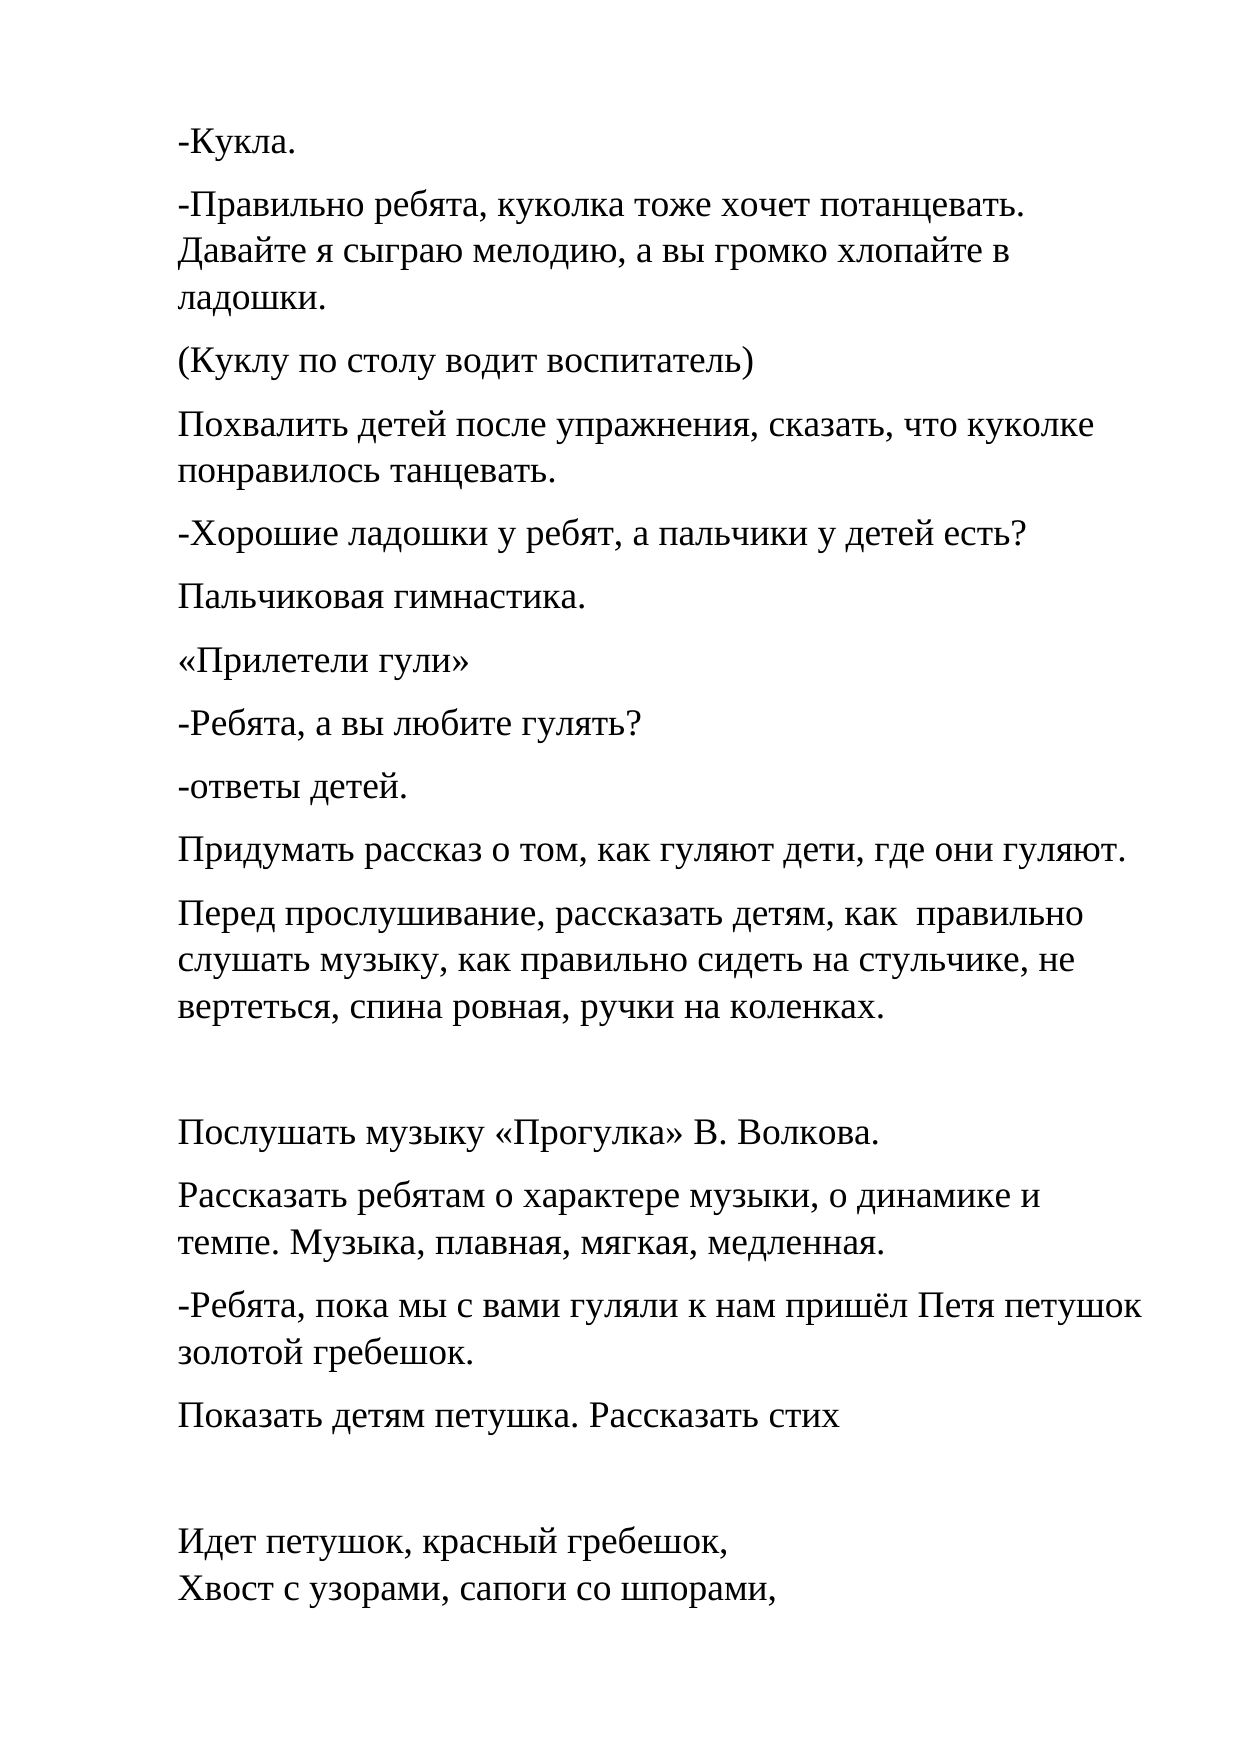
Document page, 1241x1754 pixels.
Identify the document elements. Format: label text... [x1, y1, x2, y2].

text Рассказать ребятам о характере музыки, о динамике и темпе. Музыка, плавная, мягкая, медленная. [177, 1173, 1152, 1263]
text Похвалить детей после упражнения, сказать, что куколке понравилось танцевать. [177, 401, 1152, 491]
text Пальчиковая гимнастика. [177, 574, 1152, 617]
text -Ребята, а вы любите гулять? [177, 700, 1152, 743]
text Перед прослушивание, рассказать детям, как правильно слушать музыку, как правильно сидеть на стульчике, не вертеться, спина ровная, ручки на коленках. [177, 890, 1152, 1026]
text Придумать рассказ о том, как гуляют дети, где они гуляют. [177, 827, 1152, 870]
text -ответы детей. [177, 764, 1152, 807]
text -Правильно ребята, куколка тоже хочет потанцевать. Давайте я сыграю мелодию, а вы громко хлопайте в ладошки. [177, 181, 1152, 318]
text -Хорошие ладошки у ребят, а пальчики у детей есть? [177, 511, 1152, 554]
text Идет петушок, красный гребешок, Хвост с узорами, сапоги со шпорами, [177, 1519, 1152, 1609]
text «Прилетели гули» [177, 637, 1152, 680]
text Показать детям петушка. Рассказать стих [177, 1392, 1152, 1436]
text (Куклу по столу водит воспитатель) [177, 338, 1152, 381]
text Послушать музыку «Прогулка» В. Волкова. [177, 1110, 1152, 1153]
text -Кукла. [177, 118, 1152, 161]
text -Ребята, пока мы с вами гуляли к нам пришёл Петя петушок золотой гребешок. [177, 1283, 1152, 1372]
